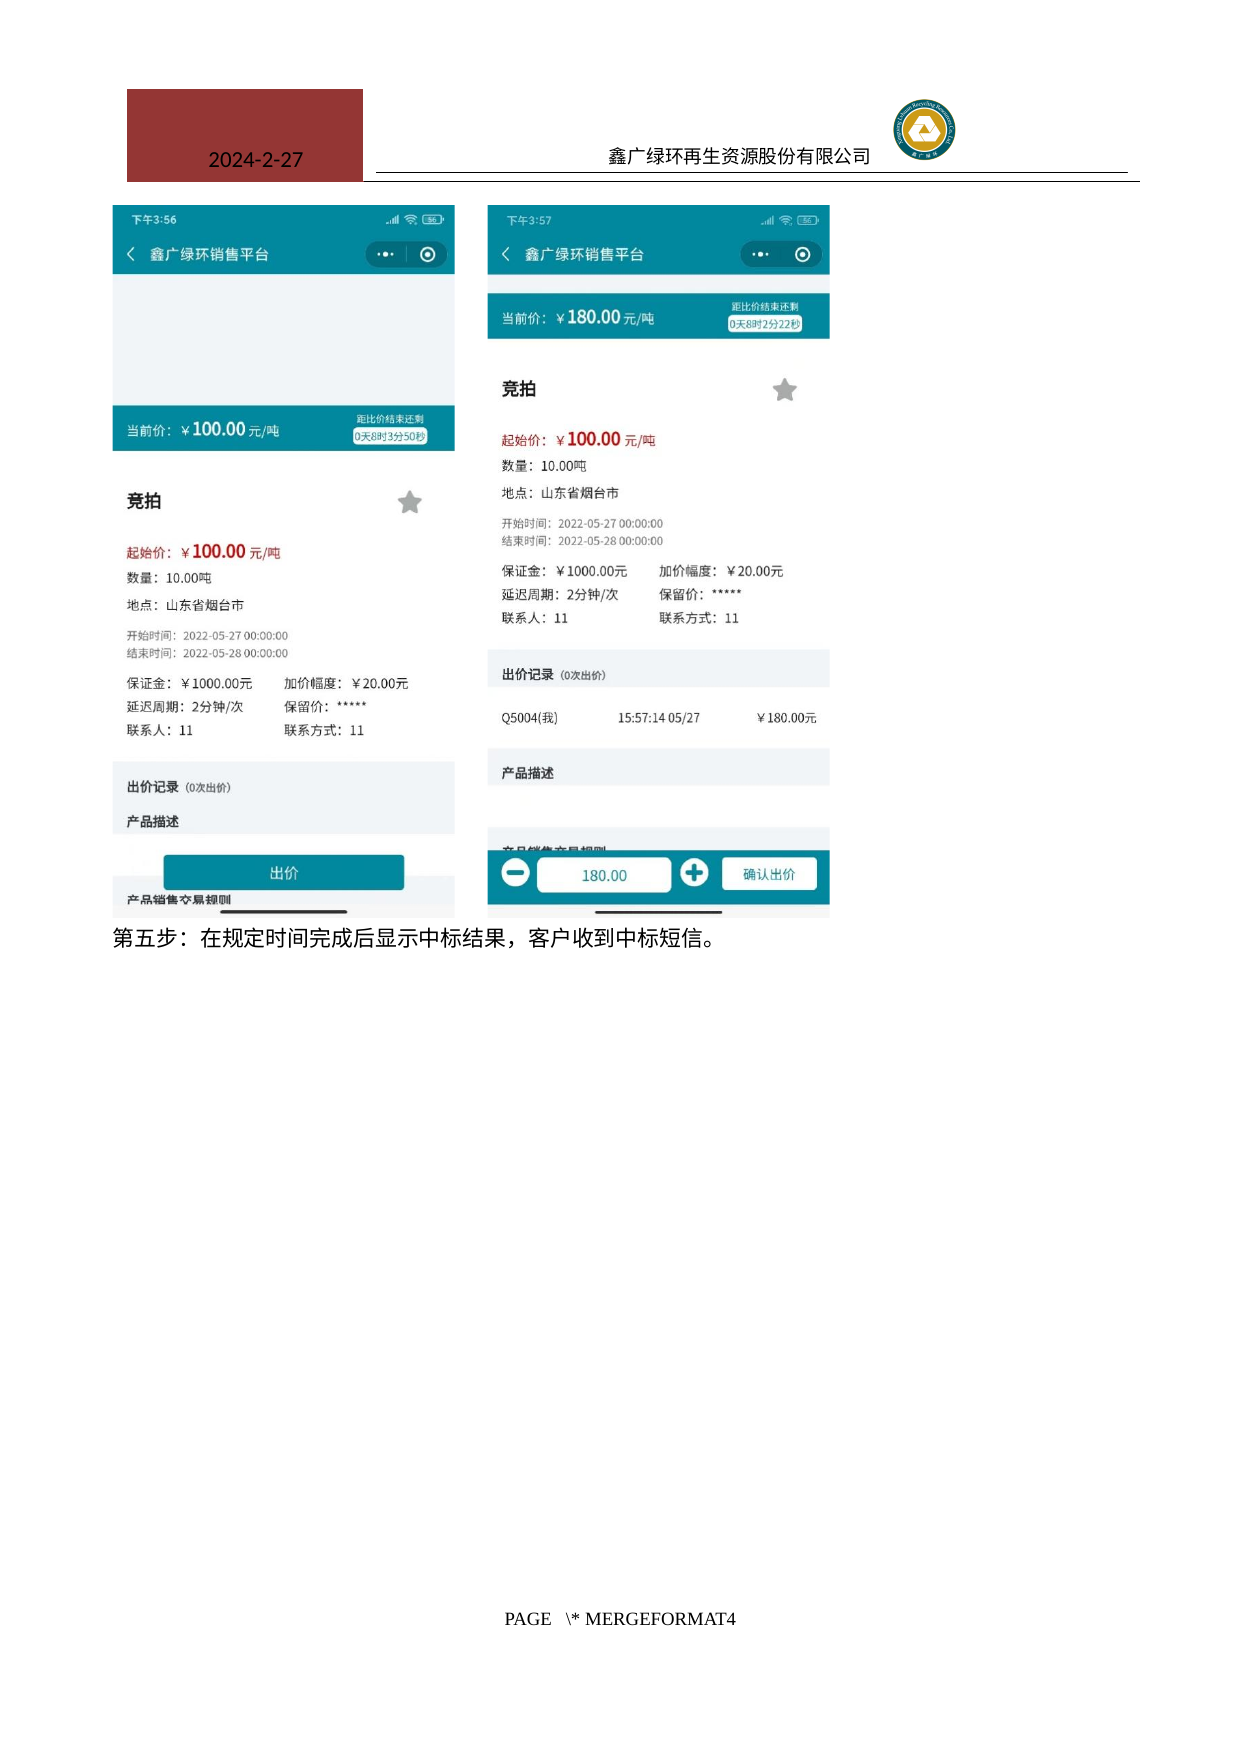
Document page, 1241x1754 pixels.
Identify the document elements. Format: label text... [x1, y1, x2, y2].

picture [487, 205, 830, 918]
text 第五步：在规定时间完成后显示中标结果，客户收到中标短信。 [112, 920, 1128, 953]
picture [892, 96, 959, 164]
picture [112, 205, 455, 918]
